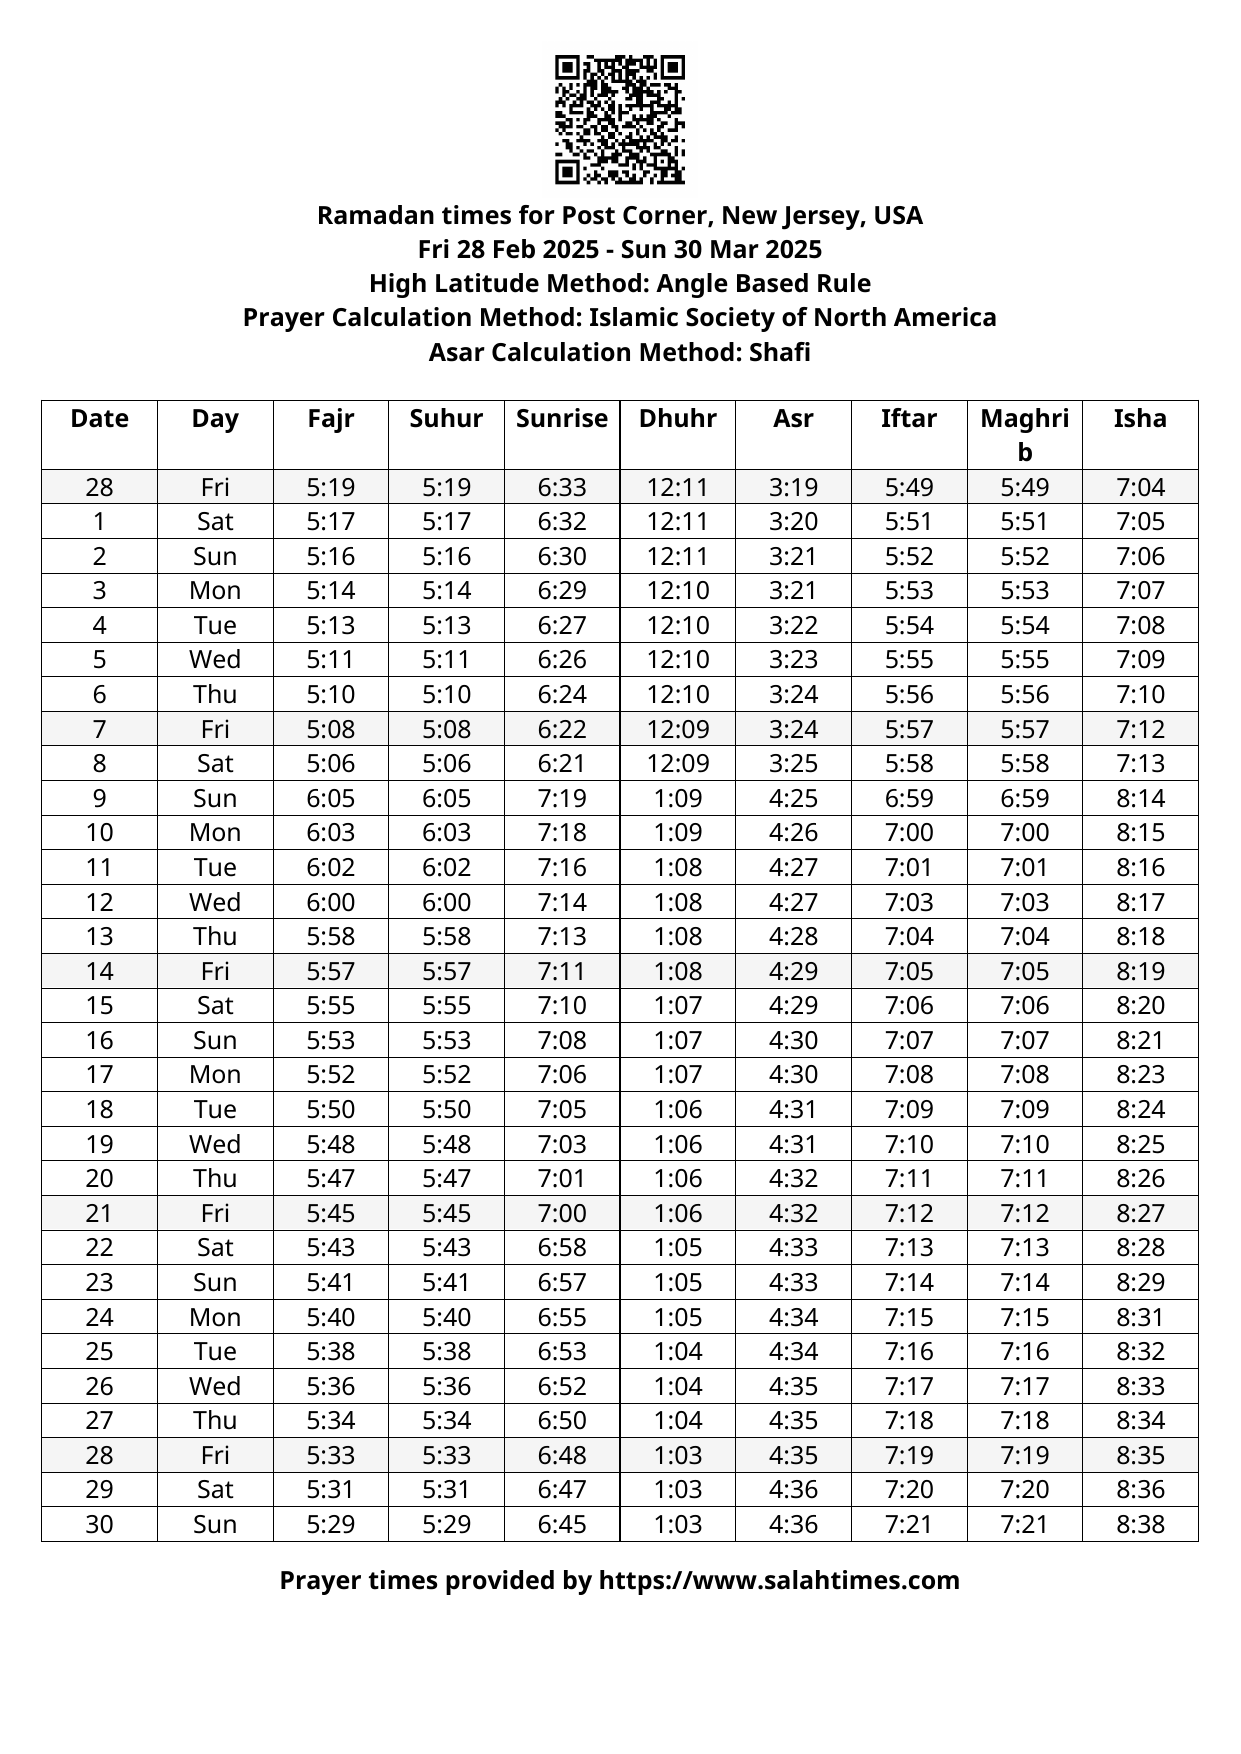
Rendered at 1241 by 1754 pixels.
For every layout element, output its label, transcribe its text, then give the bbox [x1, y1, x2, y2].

table_cell 5:31 [274, 1473, 388, 1506]
table_cell 4:33 [736, 1231, 851, 1264]
table_cell 10 [42, 816, 157, 849]
table_cell 1:08 [621, 954, 735, 987]
table_cell 1:06 [621, 1092, 735, 1126]
table_cell 6:45 [505, 1507, 619, 1541]
table_cell 3:24 [736, 677, 851, 711]
table_cell Tue [158, 608, 273, 642]
table_cell 5:55 [852, 643, 967, 676]
table_cell 5:53 [389, 1023, 504, 1057]
table_cell 7:14 [505, 885, 619, 918]
table_cell 8:27 [1083, 1196, 1198, 1229]
table_cell 5:54 [968, 608, 1082, 642]
table_cell Sun [158, 539, 273, 572]
table_cell 8:24 [1083, 1092, 1198, 1126]
table_cell 1:07 [621, 1023, 735, 1057]
table_cell 7:08 [1083, 608, 1198, 642]
table_cell 7:14 [852, 1265, 967, 1299]
table_cell 7:14 [968, 1265, 1082, 1299]
table_cell 1:04 [621, 1404, 735, 1437]
table_cell 7:06 [1083, 539, 1198, 572]
table_cell 4:36 [736, 1473, 851, 1506]
table_cell Wed [158, 1369, 273, 1402]
table_cell 4:35 [736, 1369, 851, 1402]
table_cell Mon [158, 1058, 273, 1091]
table_cell 9 [42, 781, 157, 814]
text Asar Calculation Method: Shafi [42, 334, 1198, 368]
table_cell 5:53 [274, 1023, 388, 1057]
table_cell 6:02 [389, 850, 504, 884]
table_cell 4:30 [736, 1058, 851, 1091]
table_cell 5:50 [389, 1092, 504, 1126]
table_cell 6:22 [505, 712, 619, 745]
table_cell 5:36 [274, 1369, 388, 1402]
table_cell 5:55 [968, 643, 1082, 676]
table_cell 7:18 [968, 1404, 1082, 1437]
table_header Dhuhr [621, 401, 735, 469]
table_cell 6:30 [505, 539, 619, 572]
table_cell 7:08 [968, 1058, 1082, 1091]
table_cell 5:10 [389, 677, 504, 711]
table_cell 5:19 [389, 470, 504, 503]
table_cell Wed [158, 643, 273, 676]
table_cell 14 [42, 954, 157, 987]
table_cell 7:04 [1083, 470, 1198, 503]
table_cell 3:20 [736, 504, 851, 538]
table_cell 5:31 [389, 1473, 504, 1506]
table_cell 19 [42, 1127, 157, 1160]
table_cell Sat [158, 504, 273, 538]
table_cell 5:58 [274, 919, 388, 953]
table_cell 5:43 [389, 1231, 504, 1264]
table_cell 1:03 [621, 1473, 735, 1506]
table_cell Thu [158, 1404, 273, 1437]
table_cell 8:36 [1083, 1473, 1198, 1506]
table_cell 7:05 [968, 954, 1082, 987]
table_cell 6:29 [505, 574, 619, 607]
table_cell 5:52 [852, 539, 967, 572]
table_cell Sat [158, 1473, 273, 1506]
table_cell 5:45 [274, 1196, 388, 1229]
table_cell 11 [42, 850, 157, 884]
table_cell 5:54 [852, 608, 967, 642]
table_cell 4:29 [736, 954, 851, 987]
table_cell 8:15 [1083, 816, 1198, 849]
table_cell 5:58 [852, 746, 967, 780]
table_cell 5:40 [389, 1300, 504, 1333]
table_cell 1:04 [621, 1369, 735, 1402]
table_cell 7:04 [968, 919, 1082, 953]
table_cell 7:07 [852, 1023, 967, 1057]
table_cell 1:06 [621, 1161, 735, 1195]
table_cell 5:52 [968, 539, 1082, 572]
table_header Asr [736, 401, 851, 469]
table_header Suhur [389, 401, 504, 469]
table_cell 7:13 [852, 1231, 967, 1264]
table_cell 6:03 [389, 816, 504, 849]
table_cell 7:13 [1083, 746, 1198, 780]
table_cell 5:55 [274, 989, 388, 1022]
table_cell 5:53 [852, 574, 967, 607]
table_cell 7:16 [968, 1334, 1082, 1368]
table_cell 3:23 [736, 643, 851, 676]
table_cell 7:20 [852, 1473, 967, 1506]
table_cell 7:11 [968, 1161, 1082, 1195]
table_cell 5:51 [968, 504, 1082, 538]
table_cell 7:10 [968, 1127, 1082, 1160]
table_cell 1:08 [621, 850, 735, 884]
table_cell 7:05 [852, 954, 967, 987]
table_cell 7:00 [852, 816, 967, 849]
table_cell 7:03 [968, 885, 1082, 918]
table_cell 5:29 [389, 1507, 504, 1541]
table_cell Mon [158, 1300, 273, 1333]
table_cell 7:18 [852, 1404, 967, 1437]
table_cell 3:24 [736, 712, 851, 745]
table_cell Tue [158, 1334, 273, 1368]
table_cell 8 [42, 746, 157, 780]
table_cell 7:01 [852, 850, 967, 884]
table_cell 7:16 [505, 850, 619, 884]
table_cell 8:35 [1083, 1438, 1198, 1472]
table_cell 7:07 [968, 1023, 1082, 1057]
table_cell 29 [42, 1473, 157, 1506]
table_cell 4:33 [736, 1265, 851, 1299]
table_cell 5:43 [274, 1231, 388, 1264]
table_cell 7:10 [852, 1127, 967, 1160]
table_cell 7:13 [968, 1231, 1082, 1264]
table_cell 6:03 [274, 816, 388, 849]
table_cell 20 [42, 1161, 157, 1195]
table_cell 2 [42, 539, 157, 572]
table_cell Wed [158, 1127, 273, 1160]
table_cell 7:09 [852, 1092, 967, 1126]
table_header Date [42, 401, 157, 469]
table_cell 5:06 [389, 746, 504, 780]
table_cell Tue [158, 1092, 273, 1126]
table_cell 7:16 [852, 1334, 967, 1368]
table_cell 5:08 [389, 712, 504, 745]
table_cell 7:06 [852, 989, 967, 1022]
table_cell 5:06 [274, 746, 388, 780]
table_cell 3:19 [736, 470, 851, 503]
table_cell Sun [158, 781, 273, 814]
table_cell 7:10 [505, 989, 619, 1022]
table_cell 1:09 [621, 816, 735, 849]
table_cell 8:18 [1083, 919, 1198, 953]
table_cell 6:55 [505, 1300, 619, 1333]
table_cell 12:10 [621, 574, 735, 607]
table_cell 5:47 [389, 1161, 504, 1195]
table_cell 1:07 [621, 1058, 735, 1091]
table_cell 16 [42, 1023, 157, 1057]
table_cell 1:03 [621, 1507, 735, 1541]
table_cell 4:26 [736, 816, 851, 849]
table_cell 5:38 [389, 1334, 504, 1368]
table_cell 8:28 [1083, 1231, 1198, 1264]
table_cell 7:12 [1083, 712, 1198, 745]
table_cell 5:14 [389, 574, 504, 607]
table_cell 7:06 [968, 989, 1082, 1022]
table_cell Sun [158, 1023, 273, 1057]
table_cell 4:27 [736, 885, 851, 918]
table_cell 5:47 [274, 1161, 388, 1195]
table_cell 5:17 [389, 504, 504, 538]
table_cell 5:16 [274, 539, 388, 572]
table_cell 1:05 [621, 1231, 735, 1264]
table_cell 5:11 [389, 643, 504, 676]
table_cell 5:50 [274, 1092, 388, 1126]
table_cell 18 [42, 1092, 157, 1126]
table_cell 23 [42, 1265, 157, 1299]
table_cell 6:59 [968, 781, 1082, 814]
table_cell 7:08 [505, 1023, 619, 1057]
table_cell 1:05 [621, 1265, 735, 1299]
table_cell Fri [158, 1196, 273, 1229]
table_cell 12:09 [621, 746, 735, 780]
table_cell 24 [42, 1300, 157, 1333]
text Ramadan times for Post Corner, New Jersey, USA [42, 198, 1198, 232]
table_cell 8:38 [1083, 1507, 1198, 1541]
table_cell 8:34 [1083, 1404, 1198, 1437]
table_cell 4:34 [736, 1334, 851, 1368]
table_cell 7:15 [968, 1300, 1082, 1333]
table_cell 12:10 [621, 643, 735, 676]
table_cell 5:53 [968, 574, 1082, 607]
table_cell 5:57 [389, 954, 504, 987]
table_cell 7:17 [968, 1369, 1082, 1402]
table_cell 4:32 [736, 1161, 851, 1195]
table_cell 5:16 [389, 539, 504, 572]
table_cell 8:33 [1083, 1369, 1198, 1402]
table_cell 3 [42, 574, 157, 607]
table_cell 4:27 [736, 850, 851, 884]
table_cell 22 [42, 1231, 157, 1264]
table_cell 1:03 [621, 1438, 735, 1472]
table_cell 7:00 [505, 1196, 619, 1229]
table_cell 8:20 [1083, 989, 1198, 1022]
table_cell 5:57 [852, 712, 967, 745]
table_cell 8:31 [1083, 1300, 1198, 1333]
table_cell 5 [42, 643, 157, 676]
table_cell 7:21 [968, 1507, 1082, 1541]
table_cell 6:05 [389, 781, 504, 814]
table_cell 5:10 [274, 677, 388, 711]
table_cell 7:05 [1083, 504, 1198, 538]
table_cell 7:13 [505, 919, 619, 953]
table_cell Fri [158, 712, 273, 745]
table_cell 28 [42, 470, 157, 503]
table_cell 1:09 [621, 781, 735, 814]
table_cell 6:53 [505, 1334, 619, 1368]
table_cell 5:41 [274, 1265, 388, 1299]
table_cell 7:19 [505, 781, 619, 814]
table_cell 6:50 [505, 1404, 619, 1437]
table_cell 7:15 [852, 1300, 967, 1333]
table_cell 5:34 [274, 1404, 388, 1437]
table_cell 25 [42, 1334, 157, 1368]
table_cell 1:05 [621, 1300, 735, 1333]
table_cell 4:28 [736, 919, 851, 953]
table_cell 21 [42, 1196, 157, 1229]
table_cell 7:17 [852, 1369, 967, 1402]
table_cell 8:29 [1083, 1265, 1198, 1299]
table_cell 5:36 [389, 1369, 504, 1402]
table_cell Fri [158, 470, 273, 503]
table_cell Fri [158, 954, 273, 987]
table_cell Wed [158, 885, 273, 918]
text Prayer times provided by https://www.salahtimes.com [42, 1563, 1198, 1597]
table_cell 7:19 [968, 1438, 1082, 1472]
table_cell Sun [158, 1507, 273, 1541]
table_cell 7:09 [968, 1092, 1082, 1126]
table_cell 5:56 [852, 677, 967, 711]
table_cell 6:48 [505, 1438, 619, 1472]
table_cell 5:33 [274, 1438, 388, 1472]
table_cell Sat [158, 989, 273, 1022]
table_cell 1:06 [621, 1127, 735, 1160]
table_cell 5:13 [274, 608, 388, 642]
table_cell 7 [42, 712, 157, 745]
table_cell 6:57 [505, 1265, 619, 1299]
table_cell 6:26 [505, 643, 619, 676]
table_cell 7:03 [852, 885, 967, 918]
table_cell 8:21 [1083, 1023, 1198, 1057]
table_cell 5:11 [274, 643, 388, 676]
table_cell 5:52 [389, 1058, 504, 1091]
table_cell 7:12 [968, 1196, 1082, 1229]
table_cell Mon [158, 816, 273, 849]
table_cell 6:32 [505, 504, 619, 538]
table_header Sunrise [505, 401, 619, 469]
table_cell 5:19 [274, 470, 388, 503]
table_cell 5:34 [389, 1404, 504, 1437]
table_cell 27 [42, 1404, 157, 1437]
table_cell 5:57 [274, 954, 388, 987]
table_header Fajr [274, 401, 388, 469]
table_cell Sat [158, 1231, 273, 1264]
table_header Isha [1083, 401, 1198, 469]
table_cell 4:25 [736, 781, 851, 814]
table_cell 5:08 [274, 712, 388, 745]
table_cell 8:32 [1083, 1334, 1198, 1368]
table_cell 5:55 [389, 989, 504, 1022]
table_cell 5:49 [852, 470, 967, 503]
table_cell 4:31 [736, 1127, 851, 1160]
table_header Maghrib [968, 401, 1082, 469]
table_cell 5:49 [968, 470, 1082, 503]
table_cell 5:17 [274, 504, 388, 538]
table_cell 6 [42, 677, 157, 711]
table_cell 7:00 [968, 816, 1082, 849]
table_cell 12:11 [621, 504, 735, 538]
table_cell 8:23 [1083, 1058, 1198, 1091]
table_cell 6:21 [505, 746, 619, 780]
text High Latitude Method: Angle Based Rule [42, 266, 1198, 300]
table_cell 15 [42, 989, 157, 1022]
table_cell 4:35 [736, 1404, 851, 1437]
table_cell 5:48 [389, 1127, 504, 1160]
table_cell 6:33 [505, 470, 619, 503]
table_cell 4:29 [736, 989, 851, 1022]
table_header Day [158, 401, 273, 469]
table_cell 28 [42, 1438, 157, 1472]
table_cell 4:30 [736, 1023, 851, 1057]
table_cell 1:08 [621, 919, 735, 953]
table_cell 5:52 [274, 1058, 388, 1091]
table_cell 8:26 [1083, 1161, 1198, 1195]
table_cell Sun [158, 1265, 273, 1299]
table_cell 3:22 [736, 608, 851, 642]
table_cell 8:16 [1083, 850, 1198, 884]
table_cell 12 [42, 885, 157, 918]
table_cell 5:58 [968, 746, 1082, 780]
table_cell 5:58 [389, 919, 504, 953]
table_cell Fri [158, 1438, 273, 1472]
table_cell 5:51 [852, 504, 967, 538]
table_cell 5:45 [389, 1196, 504, 1229]
table_cell 1 [42, 504, 157, 538]
table_cell 30 [42, 1507, 157, 1541]
table_cell Thu [158, 677, 273, 711]
table_cell 7:01 [505, 1161, 619, 1195]
table_cell 17 [42, 1058, 157, 1091]
table_cell 4:36 [736, 1507, 851, 1541]
picture [542, 41, 699, 198]
table_header Iftar [852, 401, 967, 469]
table_cell 7:05 [505, 1092, 619, 1126]
table_cell 5:38 [274, 1334, 388, 1368]
table_cell 7:06 [505, 1058, 619, 1091]
table_cell 12:10 [621, 677, 735, 711]
table_cell 6:52 [505, 1369, 619, 1402]
table_cell 1:08 [621, 885, 735, 918]
table_cell 1:04 [621, 1334, 735, 1368]
table_cell 3:21 [736, 574, 851, 607]
table_cell 5:48 [274, 1127, 388, 1160]
table_cell 5:29 [274, 1507, 388, 1541]
table_cell Mon [158, 574, 273, 607]
table_cell 7:10 [1083, 677, 1198, 711]
table_cell 4:32 [736, 1196, 851, 1229]
table_cell 7:12 [852, 1196, 967, 1229]
table_cell Sat [158, 746, 273, 780]
table_cell 7:11 [505, 954, 619, 987]
table_cell 4 [42, 608, 157, 642]
table_cell 6:47 [505, 1473, 619, 1506]
table_cell Thu [158, 1161, 273, 1195]
table_cell 7:04 [852, 919, 967, 953]
table_cell 8:14 [1083, 781, 1198, 814]
table_cell 6:58 [505, 1231, 619, 1264]
table_cell 7:08 [852, 1058, 967, 1091]
table_cell 6:27 [505, 608, 619, 642]
table_cell 1:06 [621, 1196, 735, 1229]
text Prayer Calculation Method: Islamic Society of North America [42, 300, 1198, 334]
table_cell 6:02 [274, 850, 388, 884]
table_cell 26 [42, 1369, 157, 1402]
table_cell 5:57 [968, 712, 1082, 745]
table_cell 6:00 [274, 885, 388, 918]
table_cell 4:31 [736, 1092, 851, 1126]
table_cell 6:24 [505, 677, 619, 711]
table_cell 5:33 [389, 1438, 504, 1472]
table_cell 4:34 [736, 1300, 851, 1333]
table_cell 7:19 [852, 1438, 967, 1472]
table_cell 1:07 [621, 989, 735, 1022]
table_cell 7:11 [852, 1161, 967, 1195]
table_cell 7:20 [968, 1473, 1082, 1506]
table_cell 8:17 [1083, 885, 1198, 918]
table_cell 5:56 [968, 677, 1082, 711]
table_cell 4:35 [736, 1438, 851, 1472]
table_cell 5:13 [389, 608, 504, 642]
table_cell 7:09 [1083, 643, 1198, 676]
table_cell 12:11 [621, 470, 735, 503]
table_cell 13 [42, 919, 157, 953]
table_cell 3:25 [736, 746, 851, 780]
table_cell 12:10 [621, 608, 735, 642]
table_cell 5:40 [274, 1300, 388, 1333]
table_cell 7:18 [505, 816, 619, 849]
table_cell 6:00 [389, 885, 504, 918]
table_cell 5:14 [274, 574, 388, 607]
text Fri 28 Feb 2025 - Sun 30 Mar 2025 [42, 232, 1198, 266]
table_cell 7:07 [1083, 574, 1198, 607]
table_cell 7:21 [852, 1507, 967, 1541]
table_cell 6:59 [852, 781, 967, 814]
table_cell Thu [158, 919, 273, 953]
table_cell 8:25 [1083, 1127, 1198, 1160]
table_cell 12:11 [621, 539, 735, 572]
table_cell 7:03 [505, 1127, 619, 1160]
table_cell 8:19 [1083, 954, 1198, 987]
table_cell 12:09 [621, 712, 735, 745]
table_cell 7:01 [968, 850, 1082, 884]
table_cell 3:21 [736, 539, 851, 572]
table_cell 5:41 [389, 1265, 504, 1299]
table_cell 6:05 [274, 781, 388, 814]
table_cell Tue [158, 850, 273, 884]
